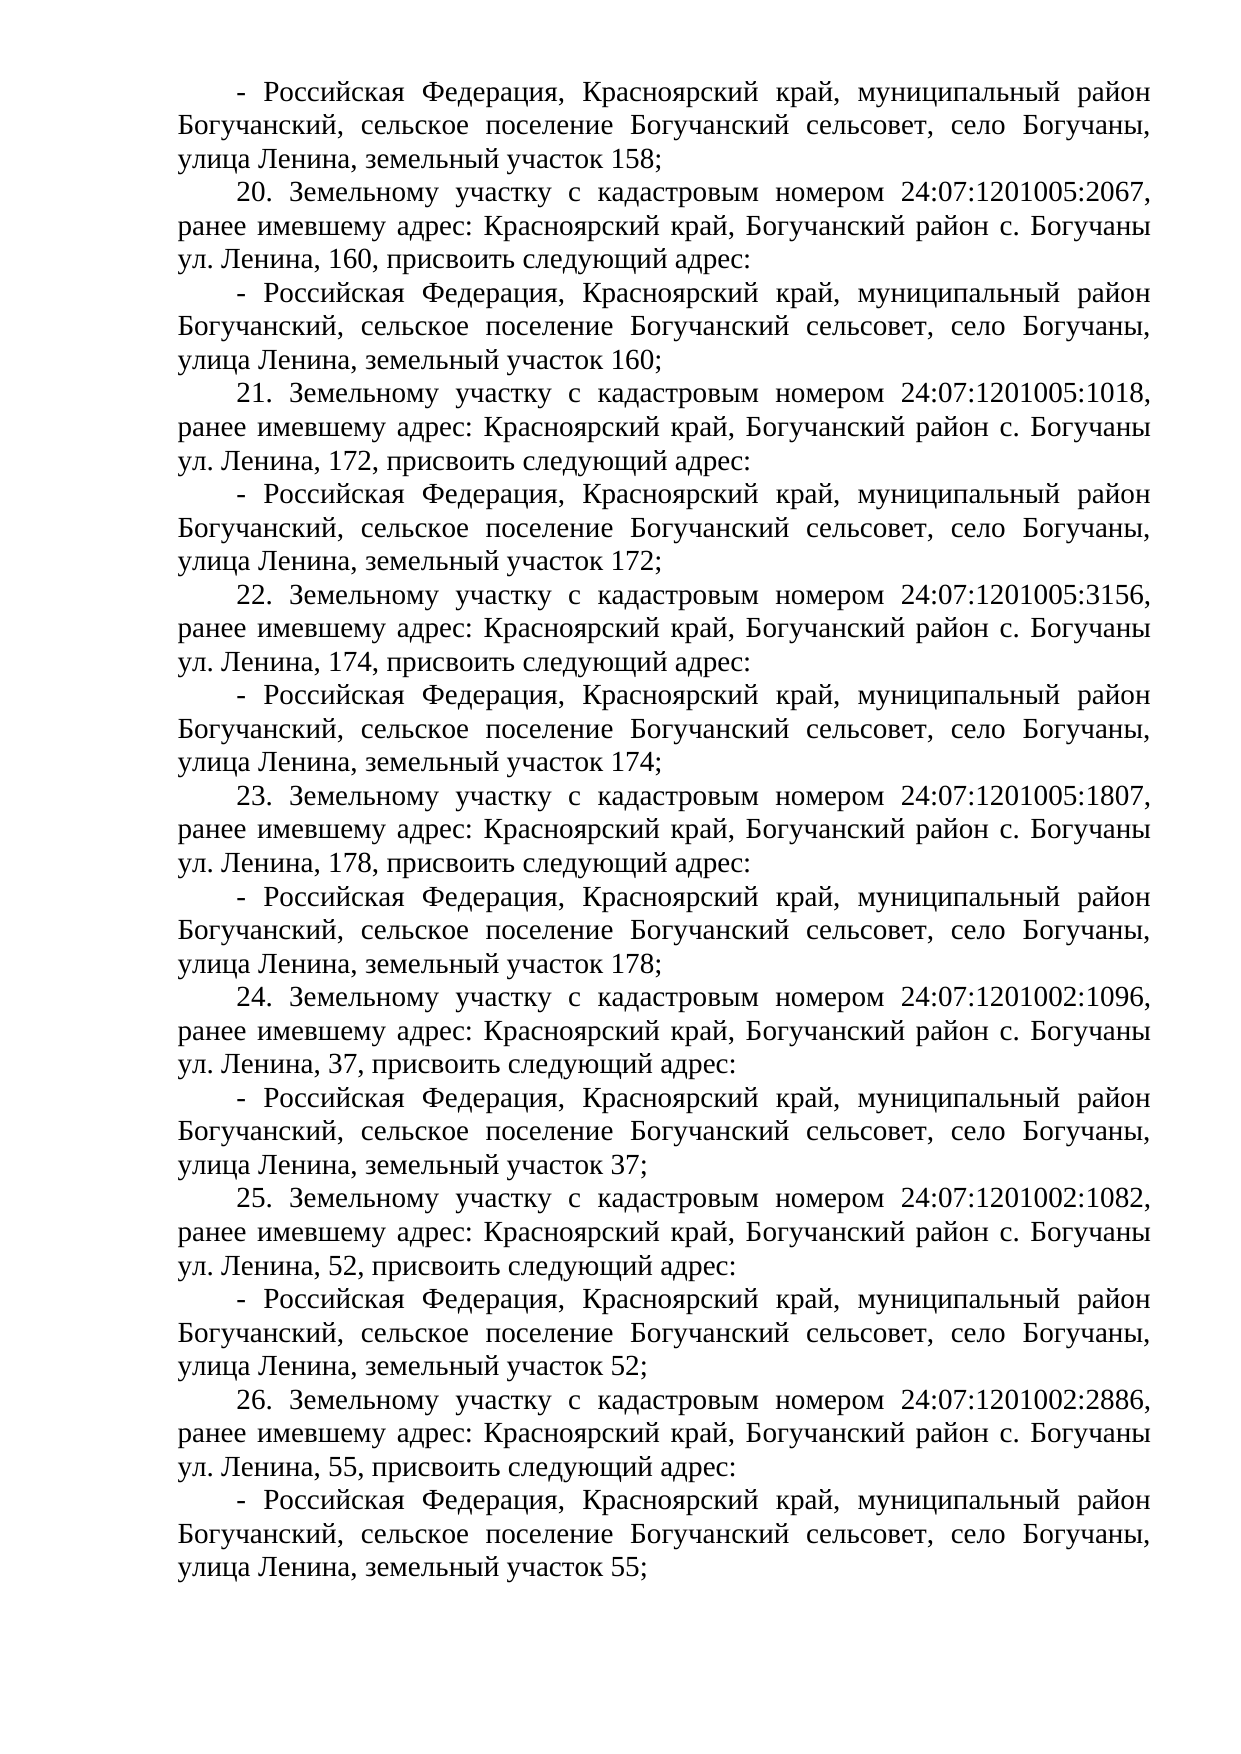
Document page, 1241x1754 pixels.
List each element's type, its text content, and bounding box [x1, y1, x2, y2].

text 26. Земельному участку с кадастровым номером 24:07:1201002:2886, ранее имевшему адрес: Красноярский край, Богучанский район с. Богучаны ул. Ленина, 55, присвоить следующий адрес: [177, 1382, 1152, 1482]
text - Российская Федерация, Красноярский край, муниципальный район Богучанский, сельское поселение Богучанский сельсовет, село Богучаны, улица Ленина, земельный участок 158; [177, 74, 1152, 174]
text 24. Земельному участку с кадастровым номером 24:07:1201002:1096, ранее имевшему адрес: Красноярский край, Богучанский район с. Богучаны ул. Ленина, 37, присвоить следующий адрес: [177, 979, 1152, 1080]
text - Российская Федерация, Красноярский край, муниципальный район Богучанский, сельское поселение Богучанский сельсовет, село Богучаны, улица Ленина, земельный участок 172; [177, 476, 1152, 577]
text - Российская Федерация, Красноярский край, муниципальный район Богучанский, сельское поселение Богучанский сельсовет, село Богучаны, улица Ленина, земельный участок 37; [177, 1080, 1152, 1181]
text - Российская Федерация, Красноярский край, муниципальный район Богучанский, сельское поселение Богучанский сельсовет, село Богучаны, улица Ленина, земельный участок 55; [177, 1482, 1152, 1583]
text 25. Земельному участку с кадастровым номером 24:07:1201002:1082, ранее имевшему адрес: Красноярский край, Богучанский район с. Богучаны ул. Ленина, 52, присвоить следующий адрес: [177, 1181, 1152, 1281]
text 21. Земельному участку с кадастровым номером 24:07:1201005:1018, ранее имевшему адрес: Красноярский край, Богучанский район с. Богучаны ул. Ленина, 172, присвоить следующий адрес: [177, 376, 1152, 476]
text 20. Земельному участку с кадастровым номером 24:07:1201005:2067, ранее имевшему адрес: Красноярский край, Богучанский район с. Богучаны ул. Ленина, 160, присвоить следующий адрес: [177, 174, 1152, 275]
text - Российская Федерация, Красноярский край, муниципальный район Богучанский, сельское поселение Богучанский сельсовет, село Богучаны, улица Ленина, земельный участок 174; [177, 677, 1152, 778]
text 22. Земельному участку с кадастровым номером 24:07:1201005:3156, ранее имевшему адрес: Красноярский край, Богучанский район с. Богучаны ул. Ленина, 174, присвоить следующий адрес: [177, 577, 1152, 677]
text - Российская Федерация, Красноярский край, муниципальный район Богучанский, сельское поселение Богучанский сельсовет, село Богучаны, улица Ленина, земельный участок 52; [177, 1281, 1152, 1382]
text - Российская Федерация, Красноярский край, муниципальный район Богучанский, сельское поселение Богучанский сельсовет, село Богучаны, улица Ленина, земельный участок 160; [177, 275, 1152, 376]
text - Российская Федерация, Красноярский край, муниципальный район Богучанский, сельское поселение Богучанский сельсовет, село Богучаны, улица Ленина, земельный участок 178; [177, 879, 1152, 979]
text 23. Земельному участку с кадастровым номером 24:07:1201005:1807, ранее имевшему адрес: Красноярский край, Богучанский район с. Богучаны ул. Ленина, 178, присвоить следующий адрес: [177, 778, 1152, 879]
